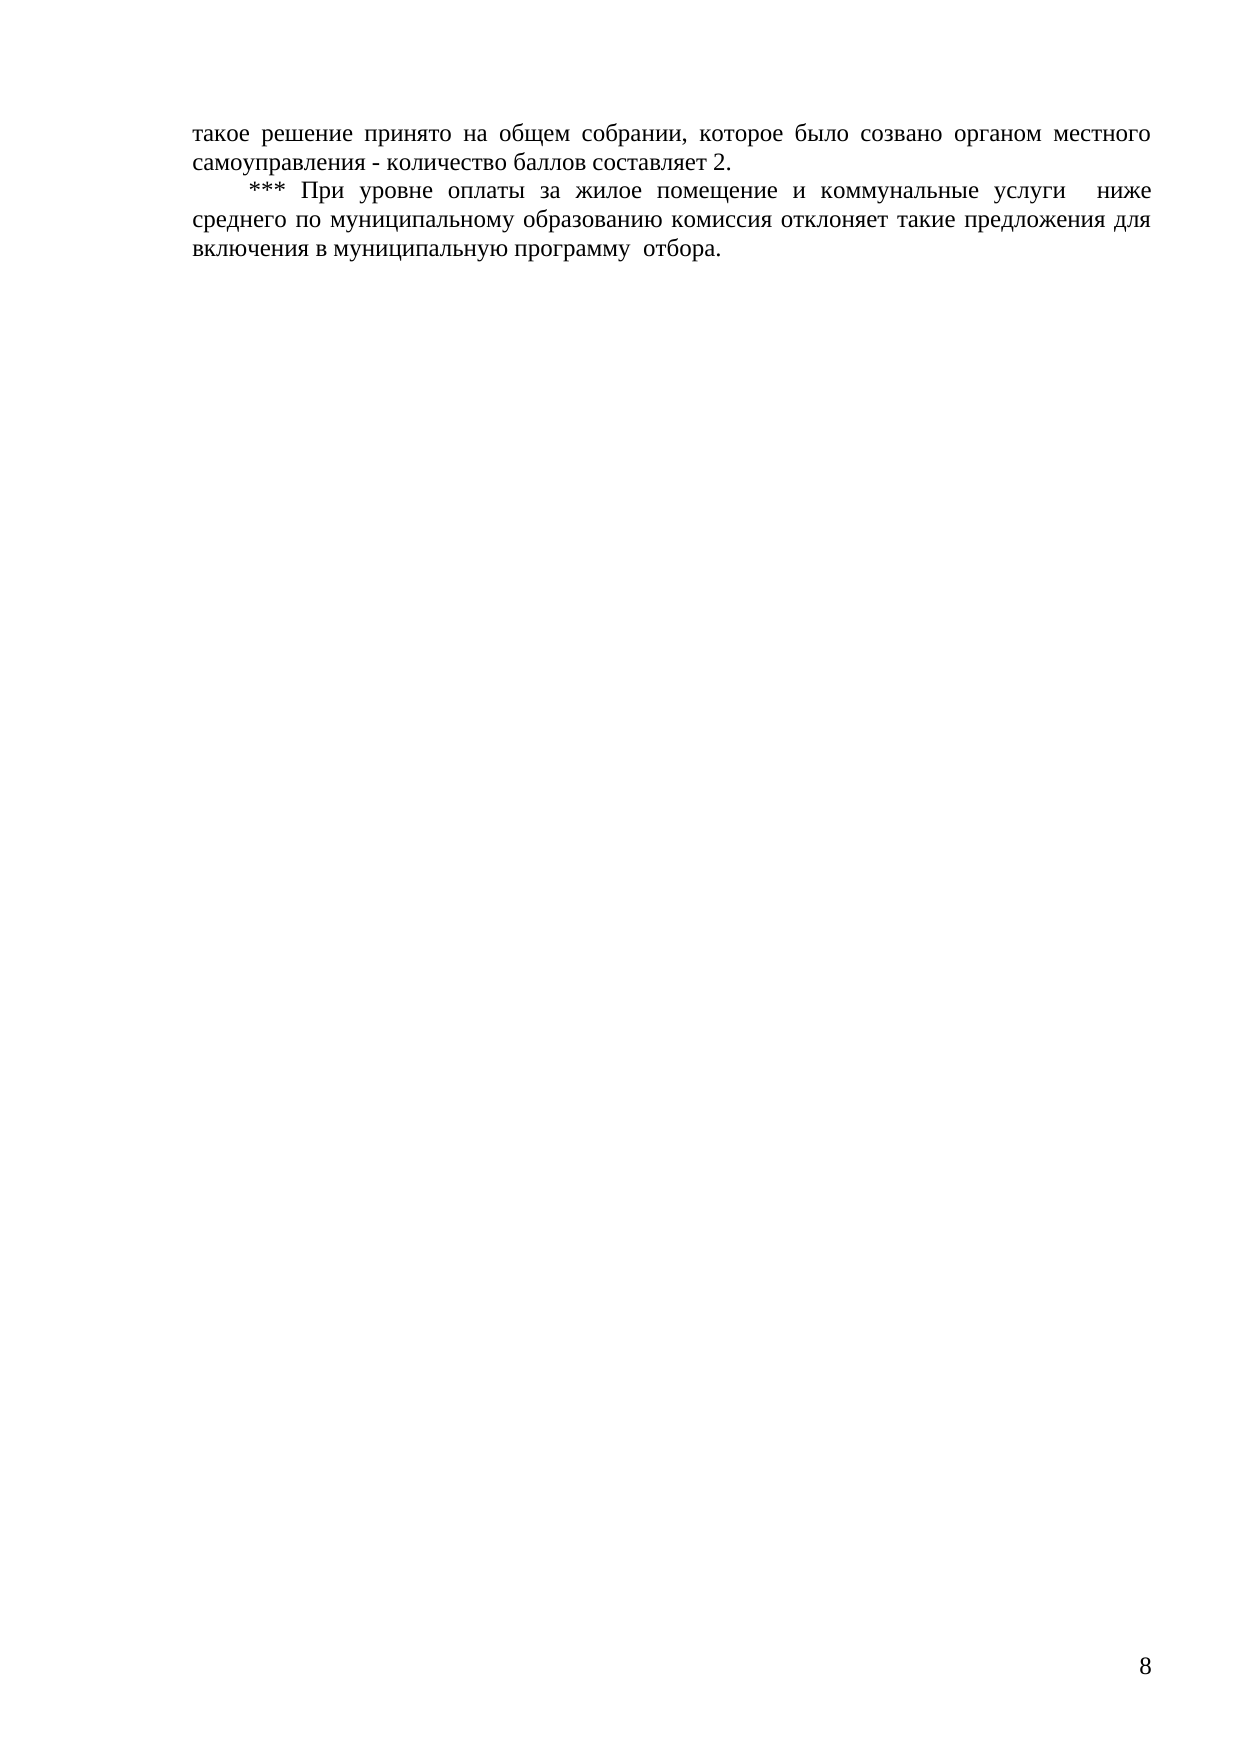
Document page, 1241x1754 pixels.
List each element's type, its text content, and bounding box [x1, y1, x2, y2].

text *** При уровне оплаты за жилое помещение и коммунальные услуги ниже среднего по муниципальному образованию комиссия отклоняет такие предложения для включения в муниципальную программу отбора. [192, 176, 1152, 262]
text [192, 118, 1152, 176]
